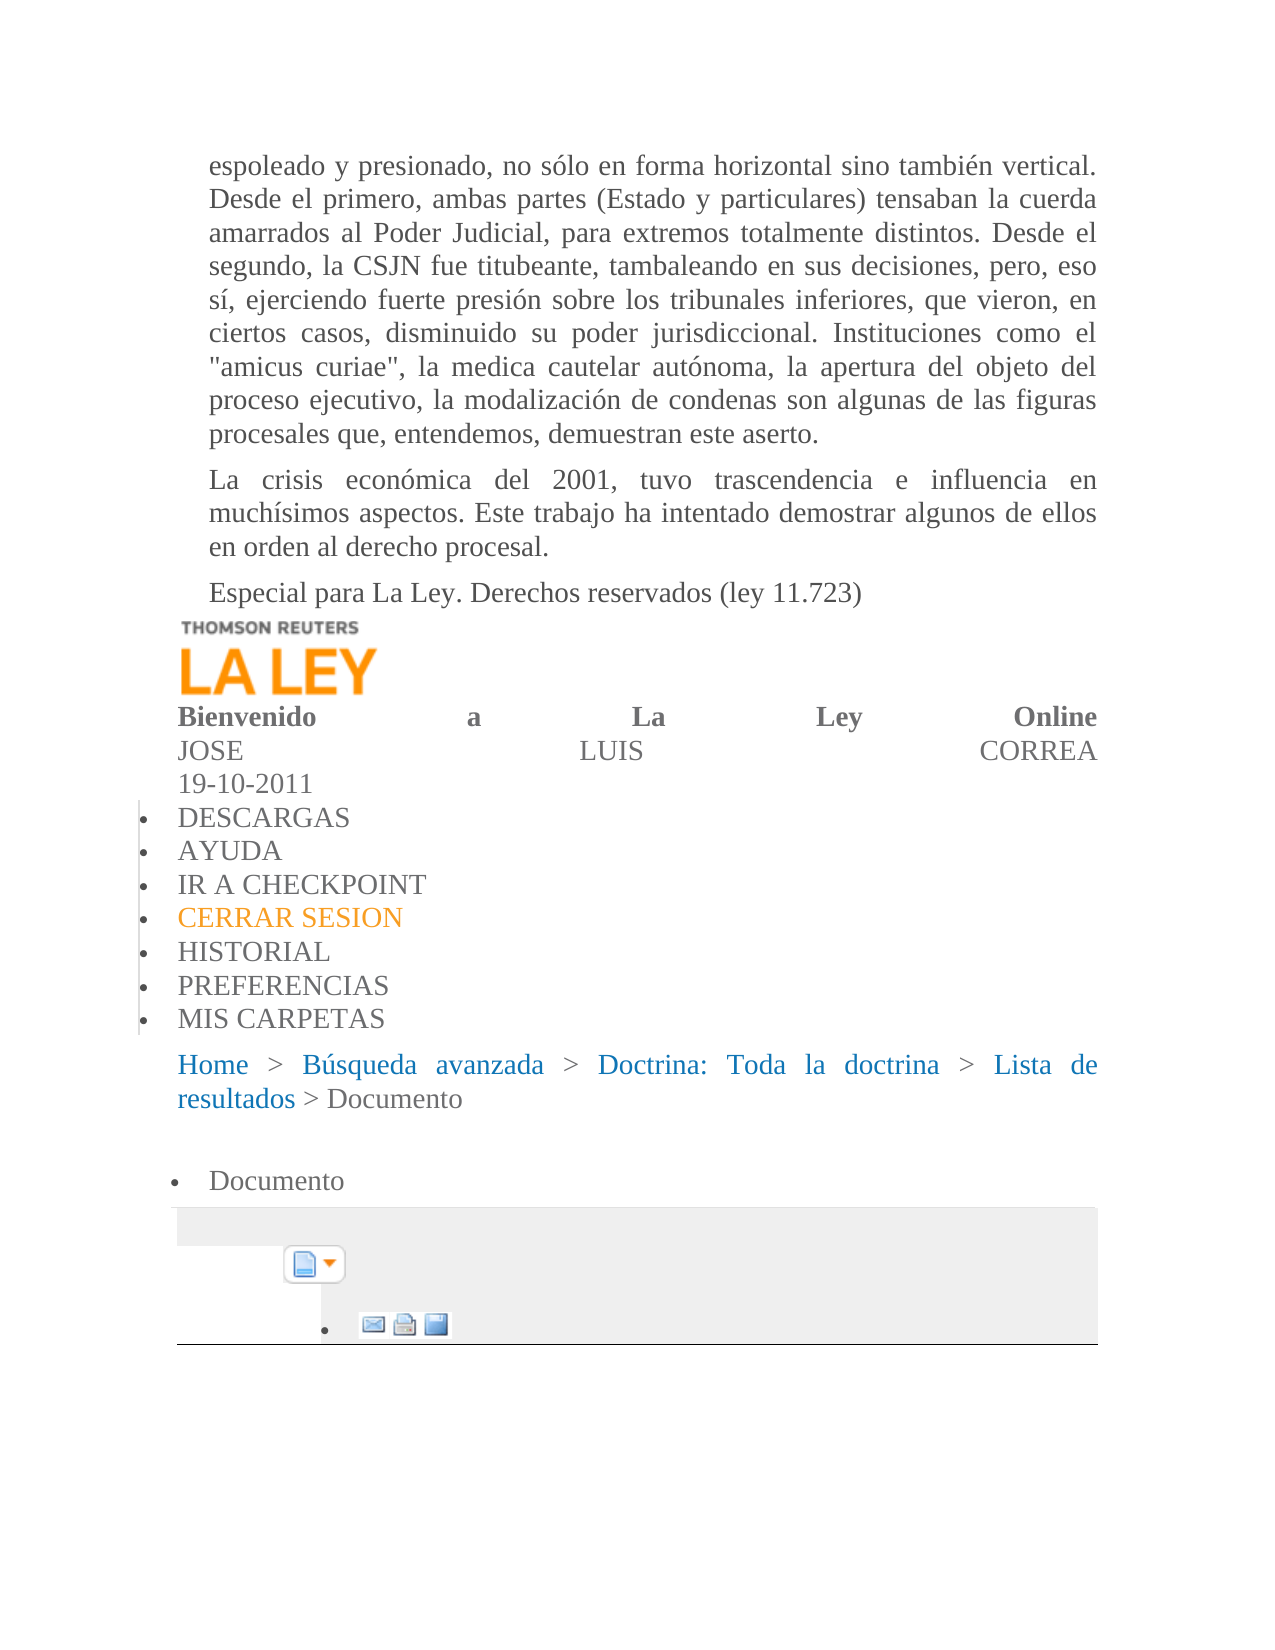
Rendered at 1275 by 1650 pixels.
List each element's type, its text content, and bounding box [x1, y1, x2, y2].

list Documento [171, 1160, 1095, 1207]
text Especial para La Ley. Derechos reservados (ley 11.723) [208, 575, 1098, 609]
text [208, 148, 1098, 449]
text Bienvenido a La Ley Online JOSE LUIS CORREA 19-10-2011 [177, 699, 1098, 800]
list Preferencias [140, 968, 1098, 1001]
list Ayuda [140, 833, 1098, 867]
list Historial [140, 934, 1098, 968]
picture [177, 621, 548, 700]
picture [177, 1208, 346, 1284]
list Ir a Checkpoint [140, 867, 1098, 901]
text La crisis económica del 2001, tuvo trascendencia e influencia en muchísimos aspectos. Este trabajo ha intentado demostrar algunos de ellos en orden al derecho procesal. [208, 462, 1098, 563]
list Descargas [140, 800, 1098, 833]
list Mis Carpetas [140, 1001, 1098, 1035]
text Home > Búsqueda avanzada > Doctrina: Toda la doctrina > Lista de resultados > Documento [177, 1047, 1098, 1114]
list Cerrar Sesion [140, 901, 1098, 934]
picture [358, 1312, 453, 1339]
